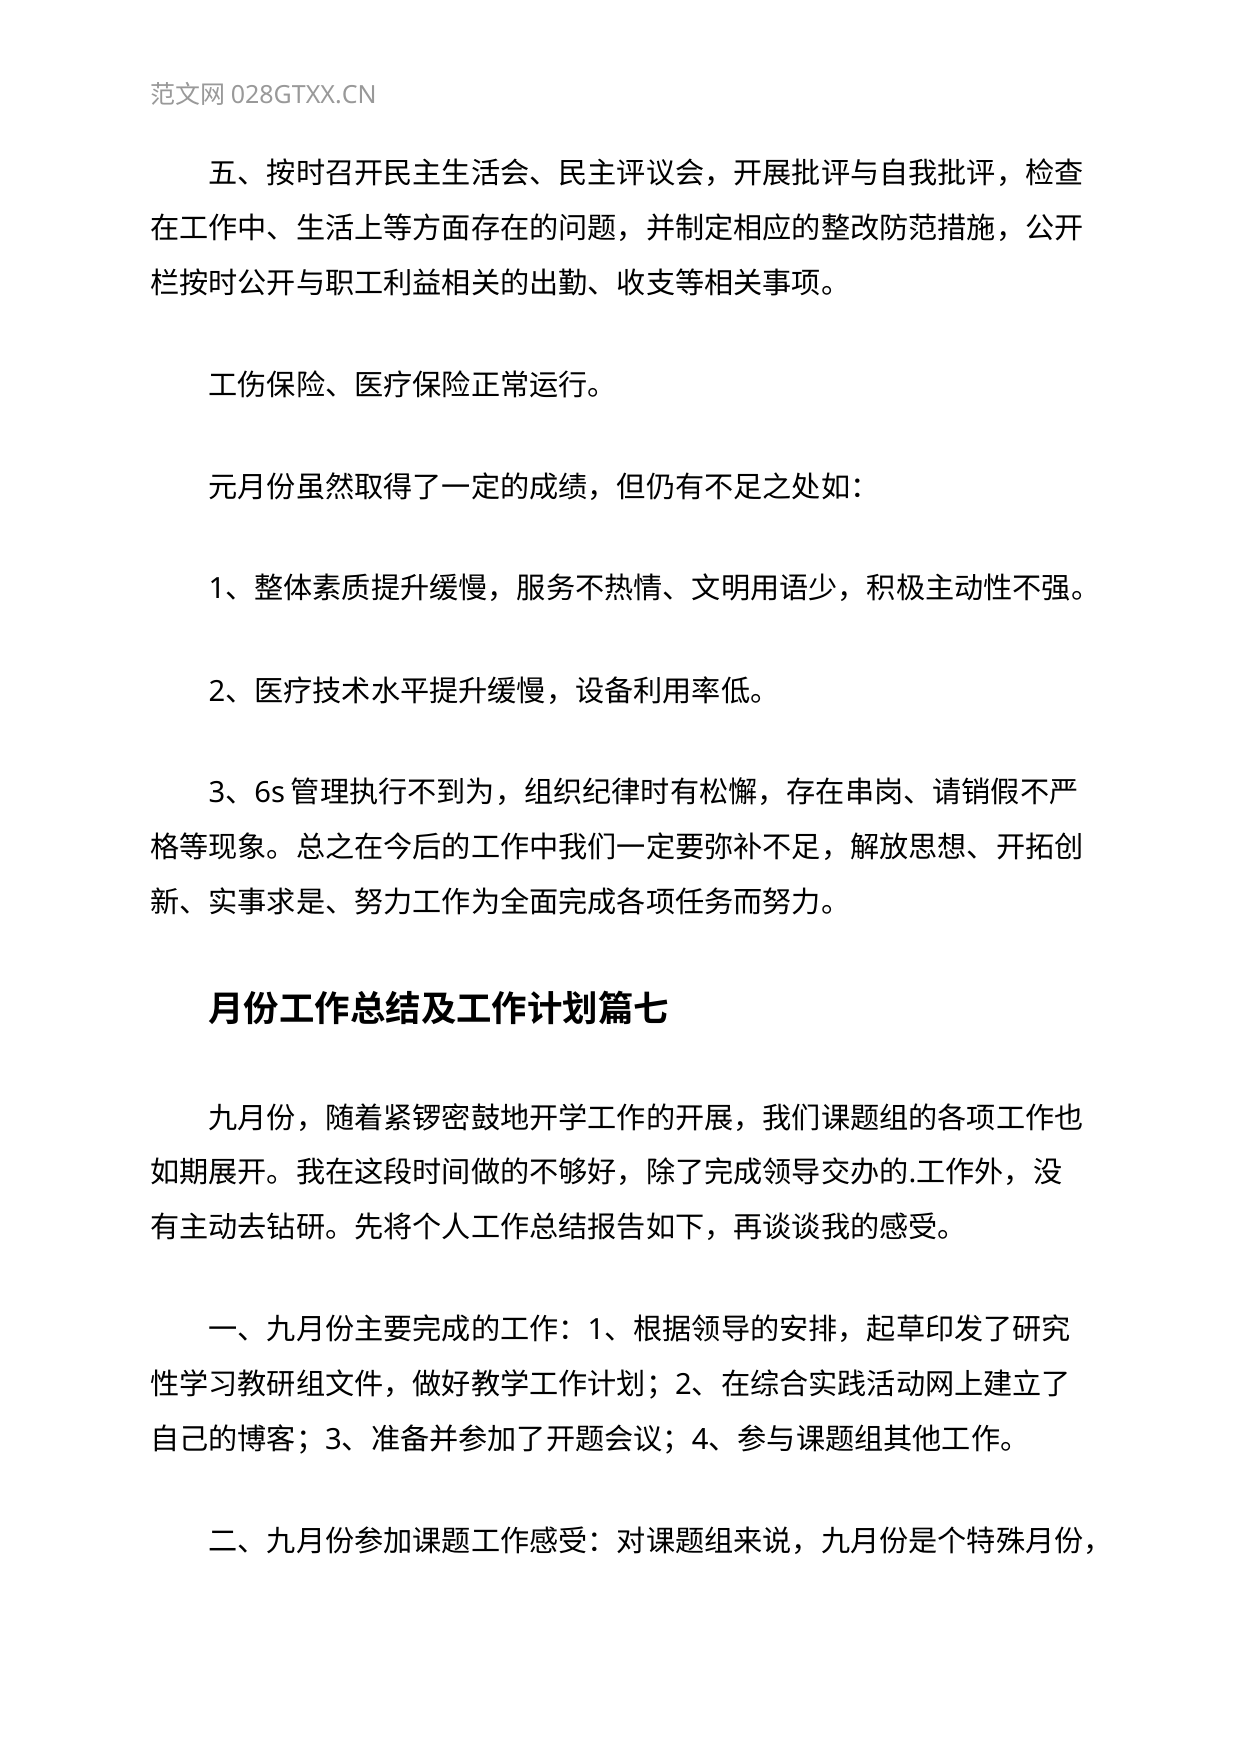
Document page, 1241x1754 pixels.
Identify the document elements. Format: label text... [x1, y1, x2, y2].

text 3、6s管理执行不到为，组织纪律时有松懈，存在串岗、请销假不严格等现象。总之在今后的工作中我们一定要弥补不足，解放思想、开拓创新、实事求是、努力工作为全面完成各项任务而努力。 [150, 769, 1090, 921]
text 1、整体素质提升缓慢，服务不热情、文明用语少，积极主动性不强。 [150, 565, 1090, 607]
text 一、九月份主要完成的工作：1、根据领导的安排，起草印发了研究性学习教研组文件，做好教学工作计划；2、在综合实践活动网上建立了自己的博客；3、准备并参加了开题会议；4、参与课题组其他工作。 [150, 1306, 1090, 1458]
text 工伤保险、医疗保险正常运行。 [150, 362, 1090, 404]
text 五、按时召开民主生活会、民主评议会，开展批评与自我批评，检查在工作中、生活上等方面存在的问题，并制定相应的整改防范措施，公开栏按时公开与职工利益相关的出勤、收支等相关事项。 [150, 150, 1090, 302]
text 月份工作总结及工作计划篇七 [150, 981, 1090, 1032]
text 2、医疗技术水平提升缓慢，设备利用率低。 [150, 667, 1090, 709]
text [150, 1518, 1090, 1560]
text 九月份，随着紧锣密鼓地开学工作的开展，我们课题组的各项工作也如期展开。我在这段时间做的不够好，除了完成领导交办的.工作外，没有主动去钻研。先将个人工作总结报告如下，再谈谈我的感受。 [150, 1094, 1090, 1246]
text 元月份虽然取得了一定的成绩，但仍有不足之处如： [150, 463, 1090, 506]
